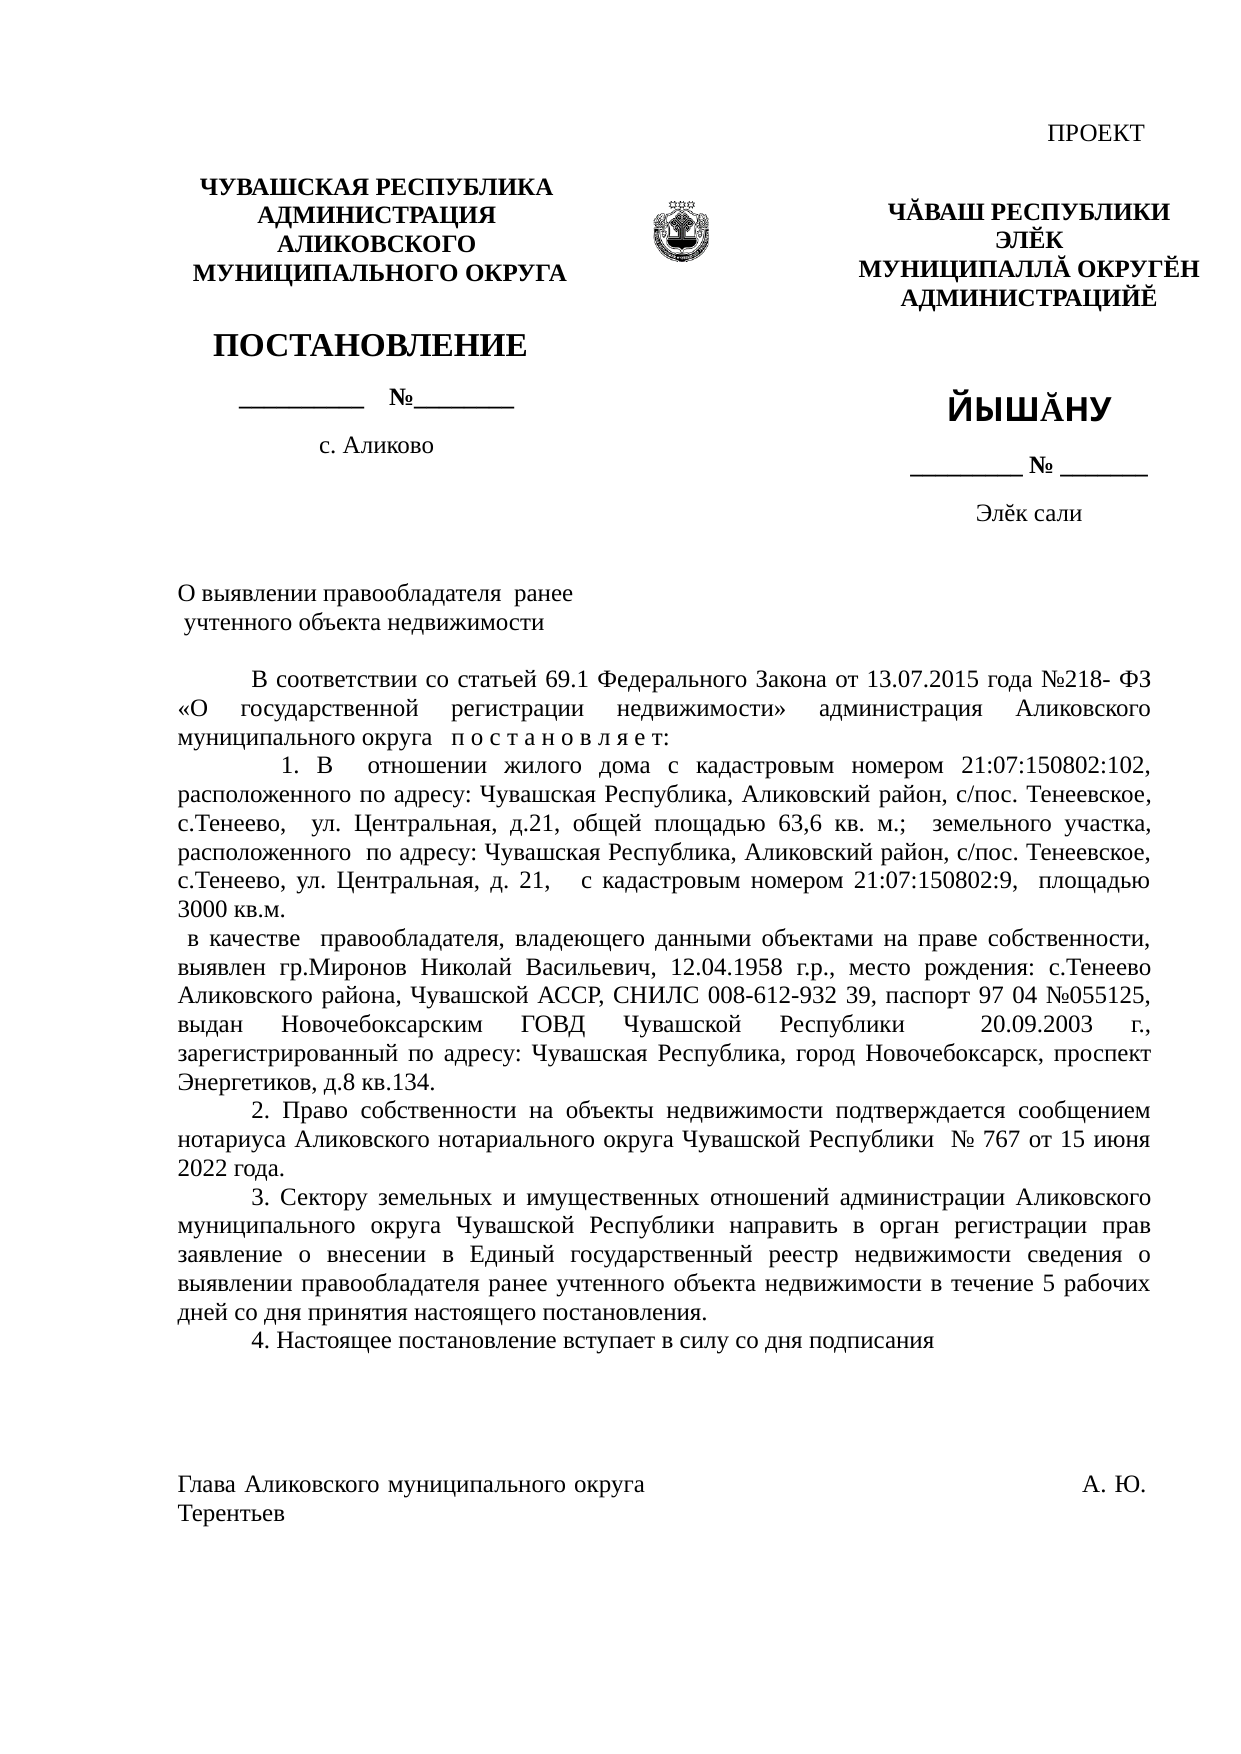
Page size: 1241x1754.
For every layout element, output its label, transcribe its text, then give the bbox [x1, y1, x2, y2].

text О выявлении правообладателя ранее [177, 578, 1152, 607]
text учтенного объекта недвижимости [177, 607, 1152, 636]
text Глава Аликовского муниципального округа А. Ю. Терентьев [177, 1469, 1152, 1527]
text 3. Сектору земельных и имущественных отношений администрации Аликовского муниципального округа Чувашской Республики направить в орган регистрации прав заявление о внесении в Единый государственный реестр недвижимости сведения о выявлении правообладателя ранее учтенного объекта недвижимости в течение 5 рабочих дней со дня принятия настоящего постановления. [177, 1182, 1152, 1326]
text 4. Настоящее постановление вступает в силу со дня подписания [177, 1326, 1152, 1354]
text 1. В отношении жилого дома с кадастровым номером 21:07:150802:102, расположенного по адресу: Чувашская Республика, Аликовский район, с/пос. Тенеевское, с.Тенеево, ул. Центральная, д.21, общей площадью 63,6 кв. м.; земельного участка, расположенного по адресу: Чувашская Республика, Аликовский район, с/пос. Тенеевское, с.Тенеево, ул. Центральная, д. 21, с кадастровым номером 21:07:150802:9, площадью 3000 кв.м. [177, 751, 1152, 923]
text 2. Право собственности на объекты недвижимости подтверждается сообщением нотариуса Аликовского нотариального округа Чувашской Республики № 767 от 15 июня 2022 года. [177, 1096, 1152, 1182]
picture [652, 201, 711, 263]
text В соответствии со статьей 69.1 Федерального Закона от 13.07.2015 года №218- ФЗ «О государственной регистрации недвижимости» администрация Аликовского муниципального округа п о с т а н о в л я е т: [177, 664, 1152, 751]
text ПРОЕКТ [177, 118, 1152, 147]
text в качестве правообладателя, владеющего данными объектами на праве собственности, выявлен гр.Миронов Николай Васильевич, 12.04.1958 г.р., место рождения: с.Тенеево Аликовского района, Чувашской АССР, СНИЛС 008-612-932 39, паспорт 97 04 №055125, выдан Новочебоксарским ГОВД Чувашской Республики 20.09.2003 г., зарегистрированный по адресу: Чувашская Республика, город Новочебоксарск, проспект Энергетиков, д.8 кв.134. [177, 923, 1152, 1096]
